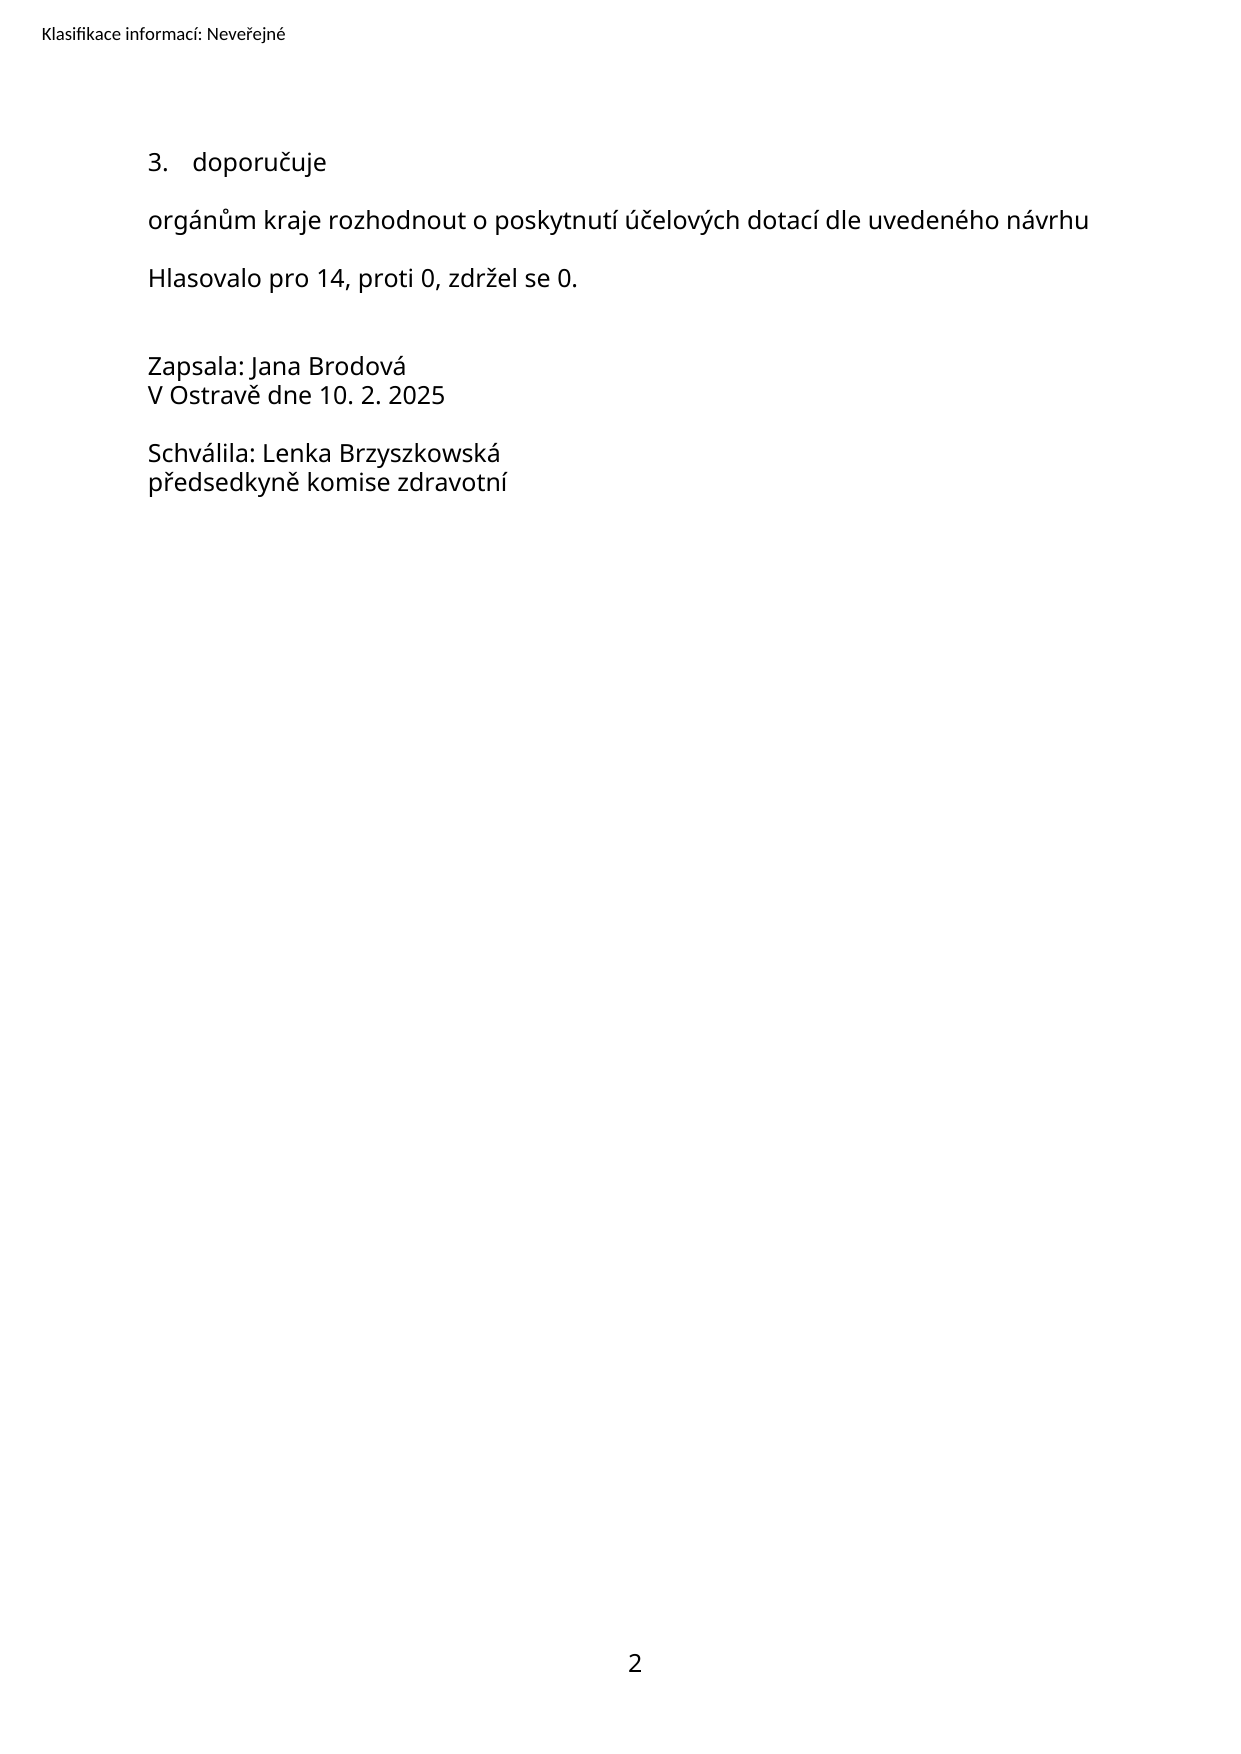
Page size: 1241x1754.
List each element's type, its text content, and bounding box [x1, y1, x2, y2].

text předsedkyně komise zdravotní [148, 468, 1122, 498]
text Zapsala: Jana Brodová [148, 352, 1122, 381]
text V Ostravě dne 10. 2. 2025 [148, 381, 1122, 410]
text Schválila: Lenka Brzyszkowská [148, 439, 1122, 468]
list doporučuje [148, 148, 1122, 177]
text Hlasovalo pro 14, proti 0, zdržel se 0. [148, 264, 1122, 293]
text orgánům kraje rozhodnout o poskytnutí účelových dotací dle uvedeného návrhu [148, 206, 1122, 235]
